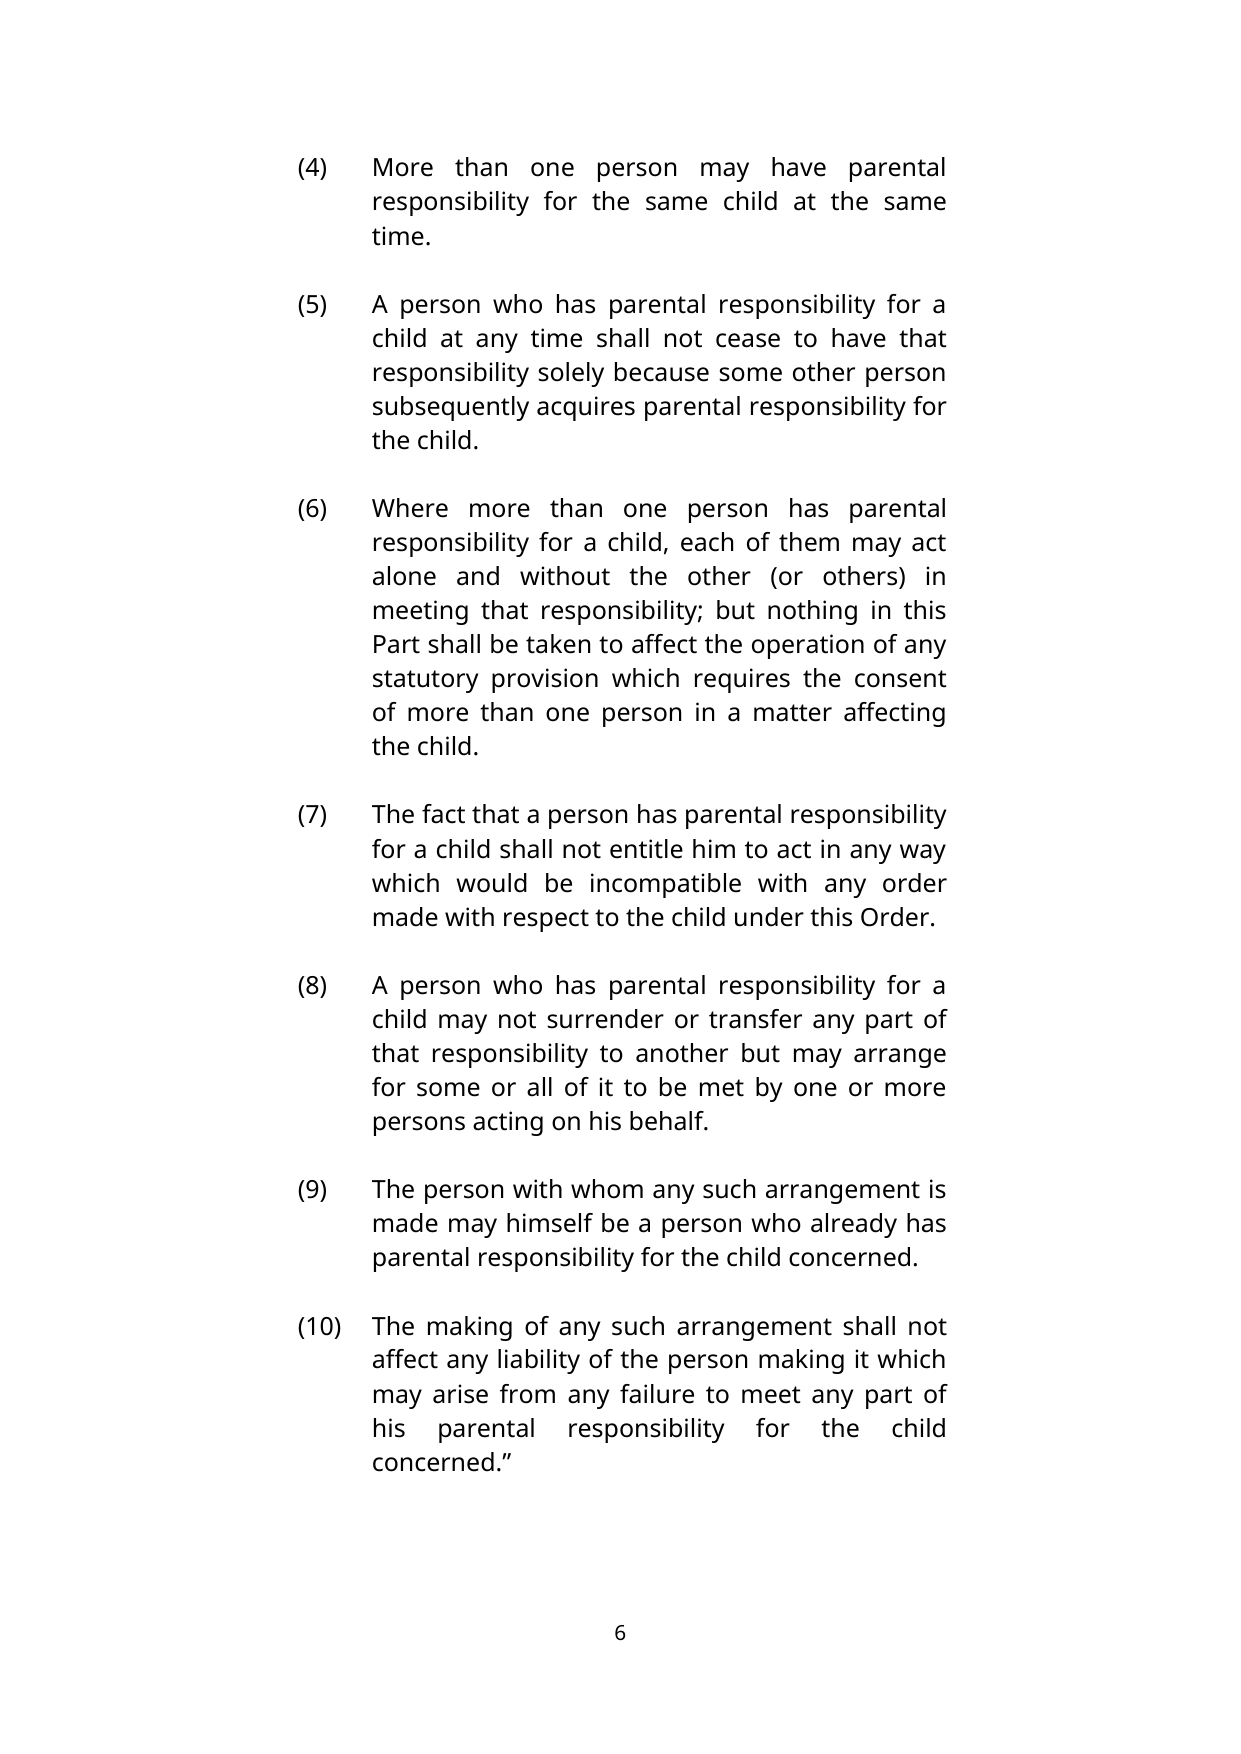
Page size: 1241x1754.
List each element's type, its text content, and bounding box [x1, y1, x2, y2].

text (6) Where more than one person has parental responsibility for a child, each of them may act alone and without the other (or others) in meeting that responsibility; but nothing in this Part shall be taken to affect the operation of any statutory provision which requires the consent of more than one person in a matter affecting the child. [298, 491, 947, 763]
text (7) The fact that a person has parental responsibility for a child shall not entitle him to act in any way which would be incompatible with any order made with respect to the child under this Order. [298, 797, 947, 933]
text (9) The person with whom any such arrangement is made may himself be a person who already has parental responsibility for the child concerned. [298, 1172, 947, 1274]
text (4) More than one person may have parental responsibility for the same child at the same time. [298, 150, 947, 252]
text (10) The making of any such arrangement shall not affect any liability of the person making it which may arise from any failure to meet any part of his parental responsibility for the child concerned.” [298, 1308, 947, 1478]
text (8) A person who has parental responsibility for a child may not surrender or transfer any part of that responsibility to another but may arrange for some or all of it to be met by one or more persons acting on his behalf. [298, 967, 947, 1138]
text (5) A person who has parental responsibility for a child at any time shall not cease to have that responsibility solely because some other person subsequently acquires parental responsibility for the child. [298, 286, 947, 457]
